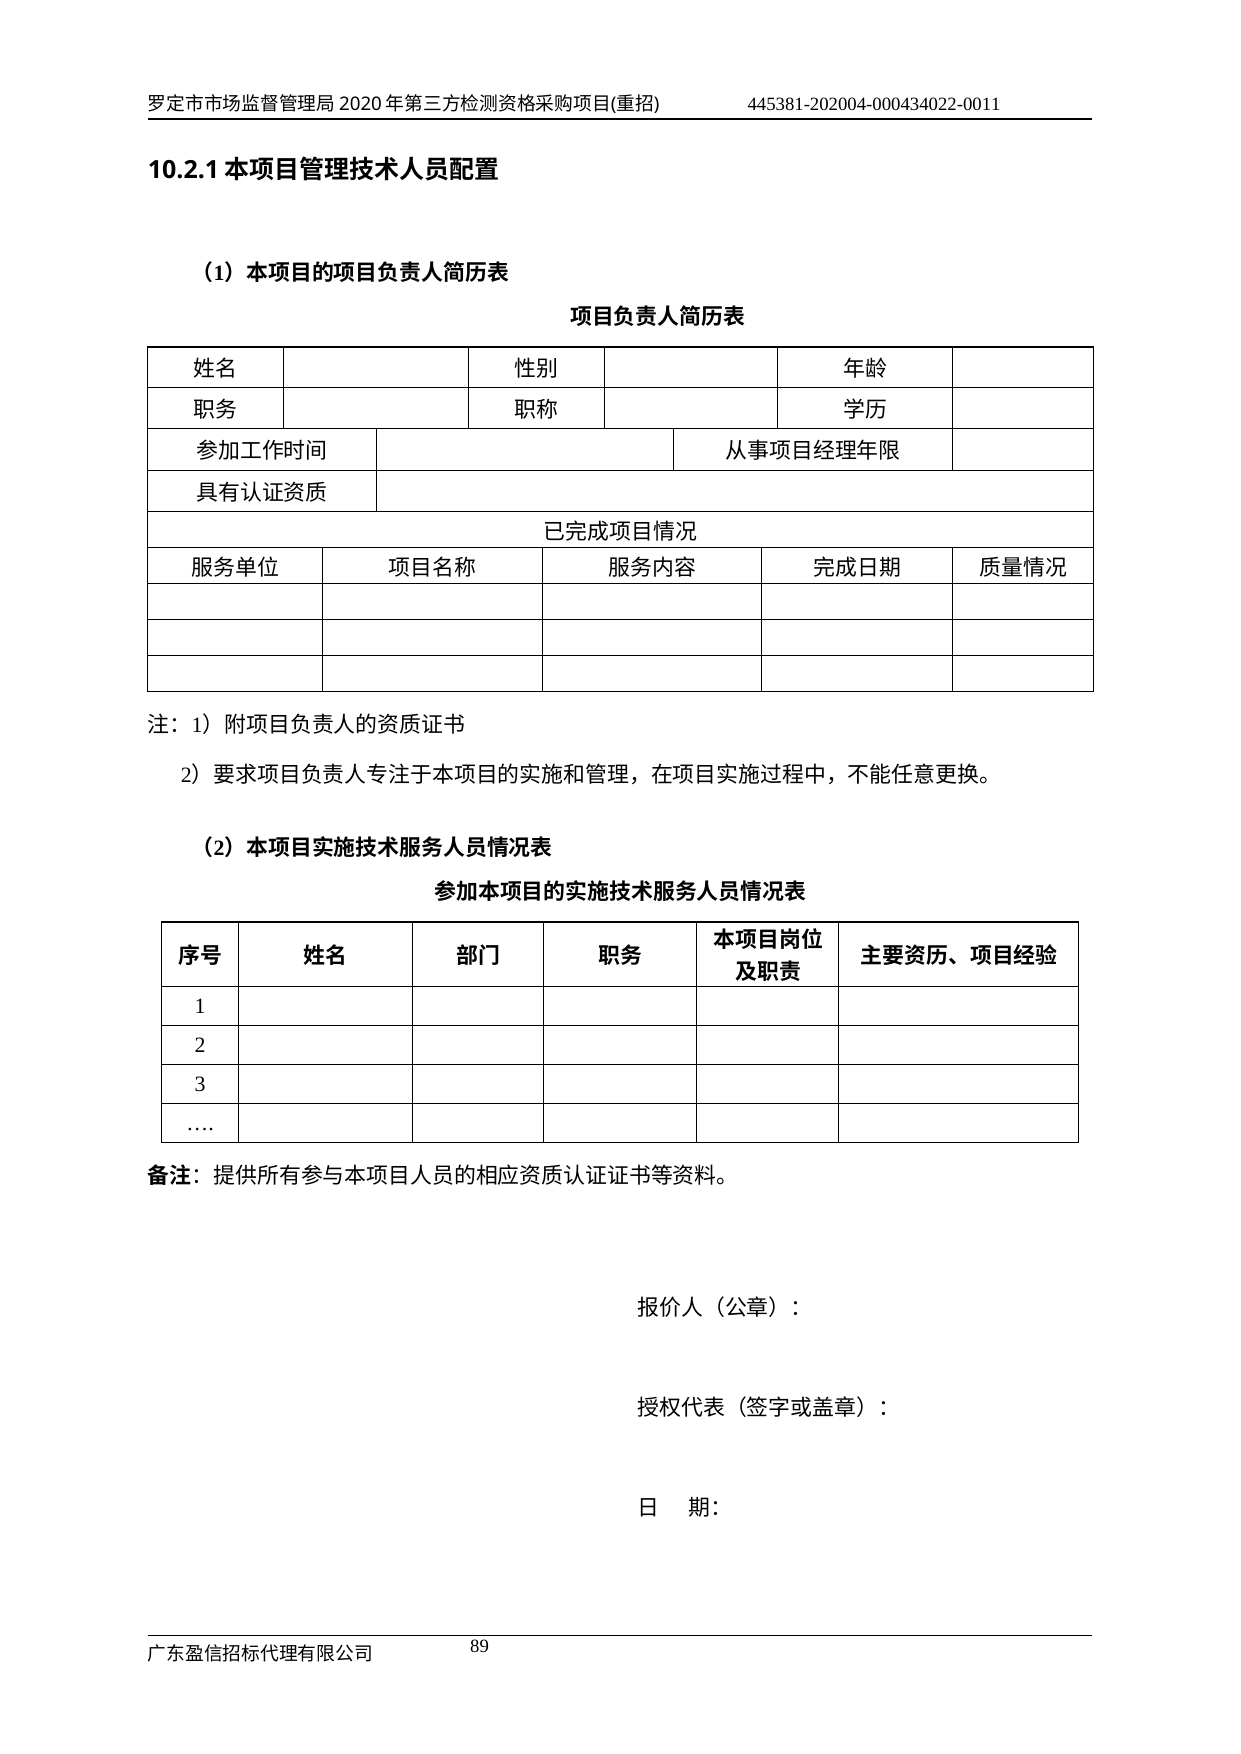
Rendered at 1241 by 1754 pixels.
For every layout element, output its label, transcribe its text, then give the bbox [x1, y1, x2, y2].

table_cell 从事项目经理年限 [674, 429, 952, 470]
table_cell [544, 1104, 696, 1142]
table_cell [953, 429, 1093, 470]
table_header 年龄 [778, 348, 952, 387]
table_cell [544, 1065, 696, 1103]
text 参加本项目的实施技术服务人员情况表 [148, 874, 1092, 906]
text 项目负责人简历表 [222, 299, 1092, 331]
table_cell [953, 620, 1093, 655]
table_cell 项目名称 [323, 548, 542, 583]
table_cell [239, 1104, 412, 1142]
table_header 职务 [544, 923, 696, 986]
table_cell [377, 471, 1093, 511]
text 2）要求项目负责人专注于本项目的实施和管理，在项目实施过程中，不能任意更换。 [148, 742, 1092, 792]
table_cell 参加工作时间 [148, 429, 376, 470]
text 备注：提供所有参与本项目人员的相应资质认证证书等资料。 [148, 1143, 1092, 1193]
table_cell [762, 584, 952, 619]
table_cell 服务内容 [543, 548, 761, 583]
table_cell [239, 1026, 412, 1064]
table_cell [762, 620, 952, 655]
table_cell [148, 656, 322, 691]
text 报价人（公章）： [637, 1276, 1092, 1326]
table_cell [543, 656, 761, 691]
table_cell [697, 1065, 838, 1103]
table_cell 已完成项目情况 [148, 512, 1093, 547]
table_header [605, 348, 777, 387]
table_cell [697, 1026, 838, 1064]
table_cell [605, 388, 777, 428]
table_cell [239, 1065, 412, 1103]
table_cell 职务 [148, 388, 283, 428]
table_header 姓名 [148, 348, 283, 387]
table_cell [839, 987, 1078, 1025]
table_cell [953, 656, 1093, 691]
table_cell [762, 656, 952, 691]
table_cell [839, 1065, 1078, 1103]
table_cell [839, 1026, 1078, 1064]
table_cell 服务单位 [148, 548, 322, 583]
table_cell [239, 987, 412, 1025]
table_cell [697, 1104, 838, 1142]
table_cell 职称 [469, 388, 604, 428]
table_cell [284, 388, 468, 428]
table_cell 完成日期 [762, 548, 952, 583]
table_cell [377, 429, 673, 470]
text 日 期： [637, 1476, 1092, 1526]
table_cell [413, 1104, 543, 1142]
table_header [953, 348, 1093, 387]
table_cell …. [162, 1104, 238, 1142]
table_cell [413, 1026, 543, 1064]
table_header 序号 [162, 923, 238, 986]
table_cell [148, 584, 322, 619]
table_header [284, 348, 468, 387]
table_cell [697, 987, 838, 1025]
table_cell [413, 987, 543, 1025]
text 10.2.1本项目管理技术人员配置 [148, 150, 1092, 186]
table_cell [323, 584, 542, 619]
table_cell 学历 [778, 388, 952, 428]
table_cell 1 [162, 987, 238, 1025]
table_cell [953, 388, 1093, 428]
table_header 本项目岗位及职责 [697, 923, 838, 986]
table_header 部门 [413, 923, 543, 986]
table_cell [148, 620, 322, 655]
table_cell [544, 1026, 696, 1064]
table_cell 3 [162, 1065, 238, 1103]
table_cell [323, 656, 542, 691]
table_cell [543, 584, 761, 619]
text 授权代表（签字或盖章）： [637, 1376, 1092, 1426]
table_cell 质量情况 [953, 548, 1093, 583]
table_cell [323, 620, 542, 655]
text （2）本项目实施技术服务人员情况表 [191, 830, 1092, 861]
table_cell [413, 1065, 543, 1103]
table_cell [839, 1104, 1078, 1142]
table_header 性别 [469, 348, 604, 387]
table_cell [953, 584, 1093, 619]
table_header 姓名 [239, 923, 412, 986]
table_cell [543, 620, 761, 655]
text （1）本项目的项目负责人简历表 [191, 255, 1092, 286]
table_cell [544, 987, 696, 1025]
table_cell 2 [162, 1026, 238, 1064]
table_header 主要资历、项目经验 [839, 923, 1078, 986]
text 注：1）附项目负责人的资质证书 [148, 692, 1092, 742]
table_cell 具有认证资质 [148, 471, 376, 511]
